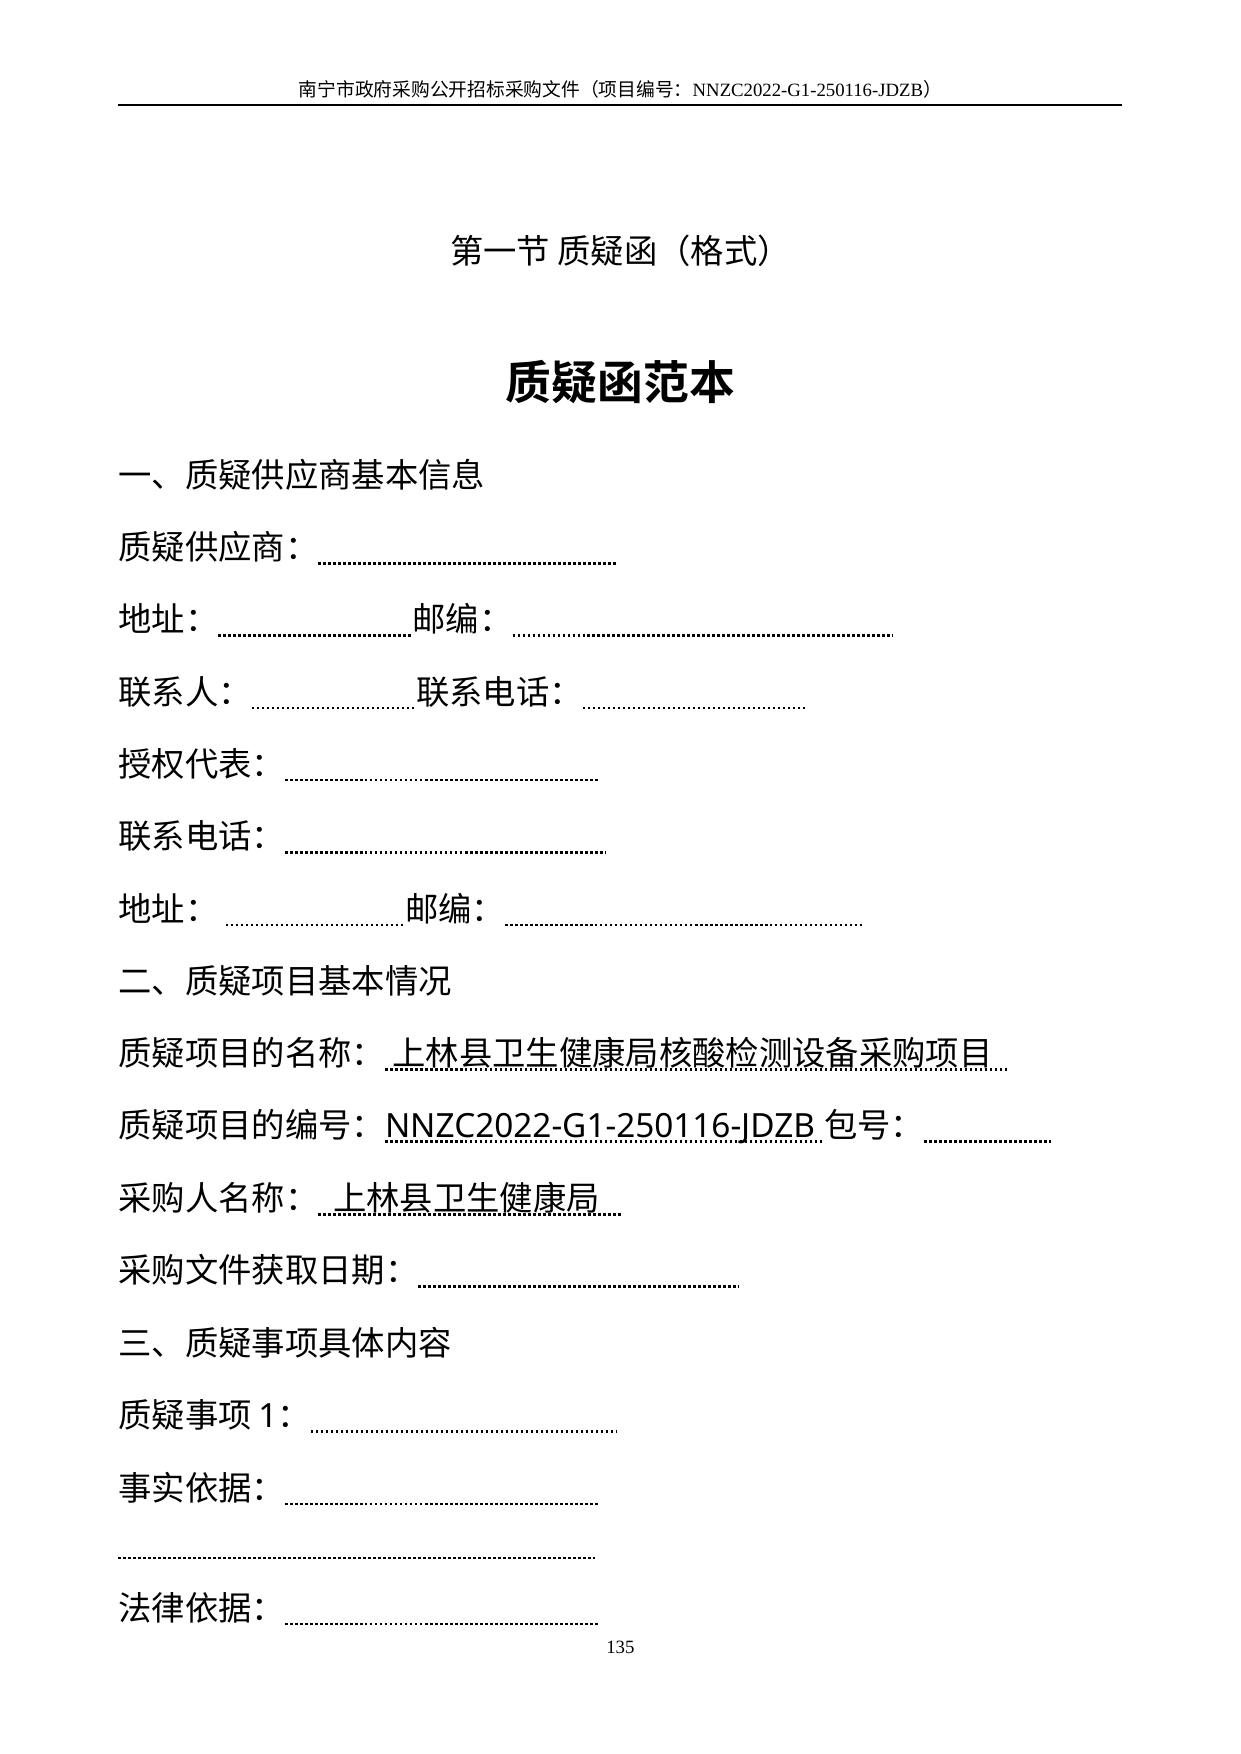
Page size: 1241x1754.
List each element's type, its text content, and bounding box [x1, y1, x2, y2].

text 一、质疑供应商基本信息 [118, 449, 1122, 497]
text 地址： 邮编： [118, 593, 1122, 641]
text 法律依据： [118, 1582, 1122, 1630]
text 质疑函范本 [118, 345, 1122, 414]
text 三、质疑事项具体内容 [118, 1316, 1122, 1365]
text 授权代表： [118, 738, 1122, 786]
text 地址： 邮编： [118, 882, 1122, 931]
text 联系人： 联系电话： [118, 666, 1122, 714]
text 采购文件获取日期： [118, 1244, 1122, 1292]
text 质疑事项1： [118, 1389, 1122, 1437]
text 质疑项目的名称： 上林县卫生健康局核酸检测设备采购项目 [118, 1027, 1122, 1075]
text 联系电话： [118, 810, 1122, 858]
text 二、质疑项目基本情况 [118, 955, 1122, 1003]
text 采购人名称： 上林县卫生健康局 [118, 1172, 1122, 1220]
text 质疑供应商： [118, 521, 1122, 569]
text 事实依据： [118, 1461, 1122, 1509]
text 质疑项目的编号：NNZC2022-G1-250116-JDZB 包号： [118, 1099, 1122, 1148]
subtitle 第一节 质疑函（格式） [118, 214, 1122, 283]
